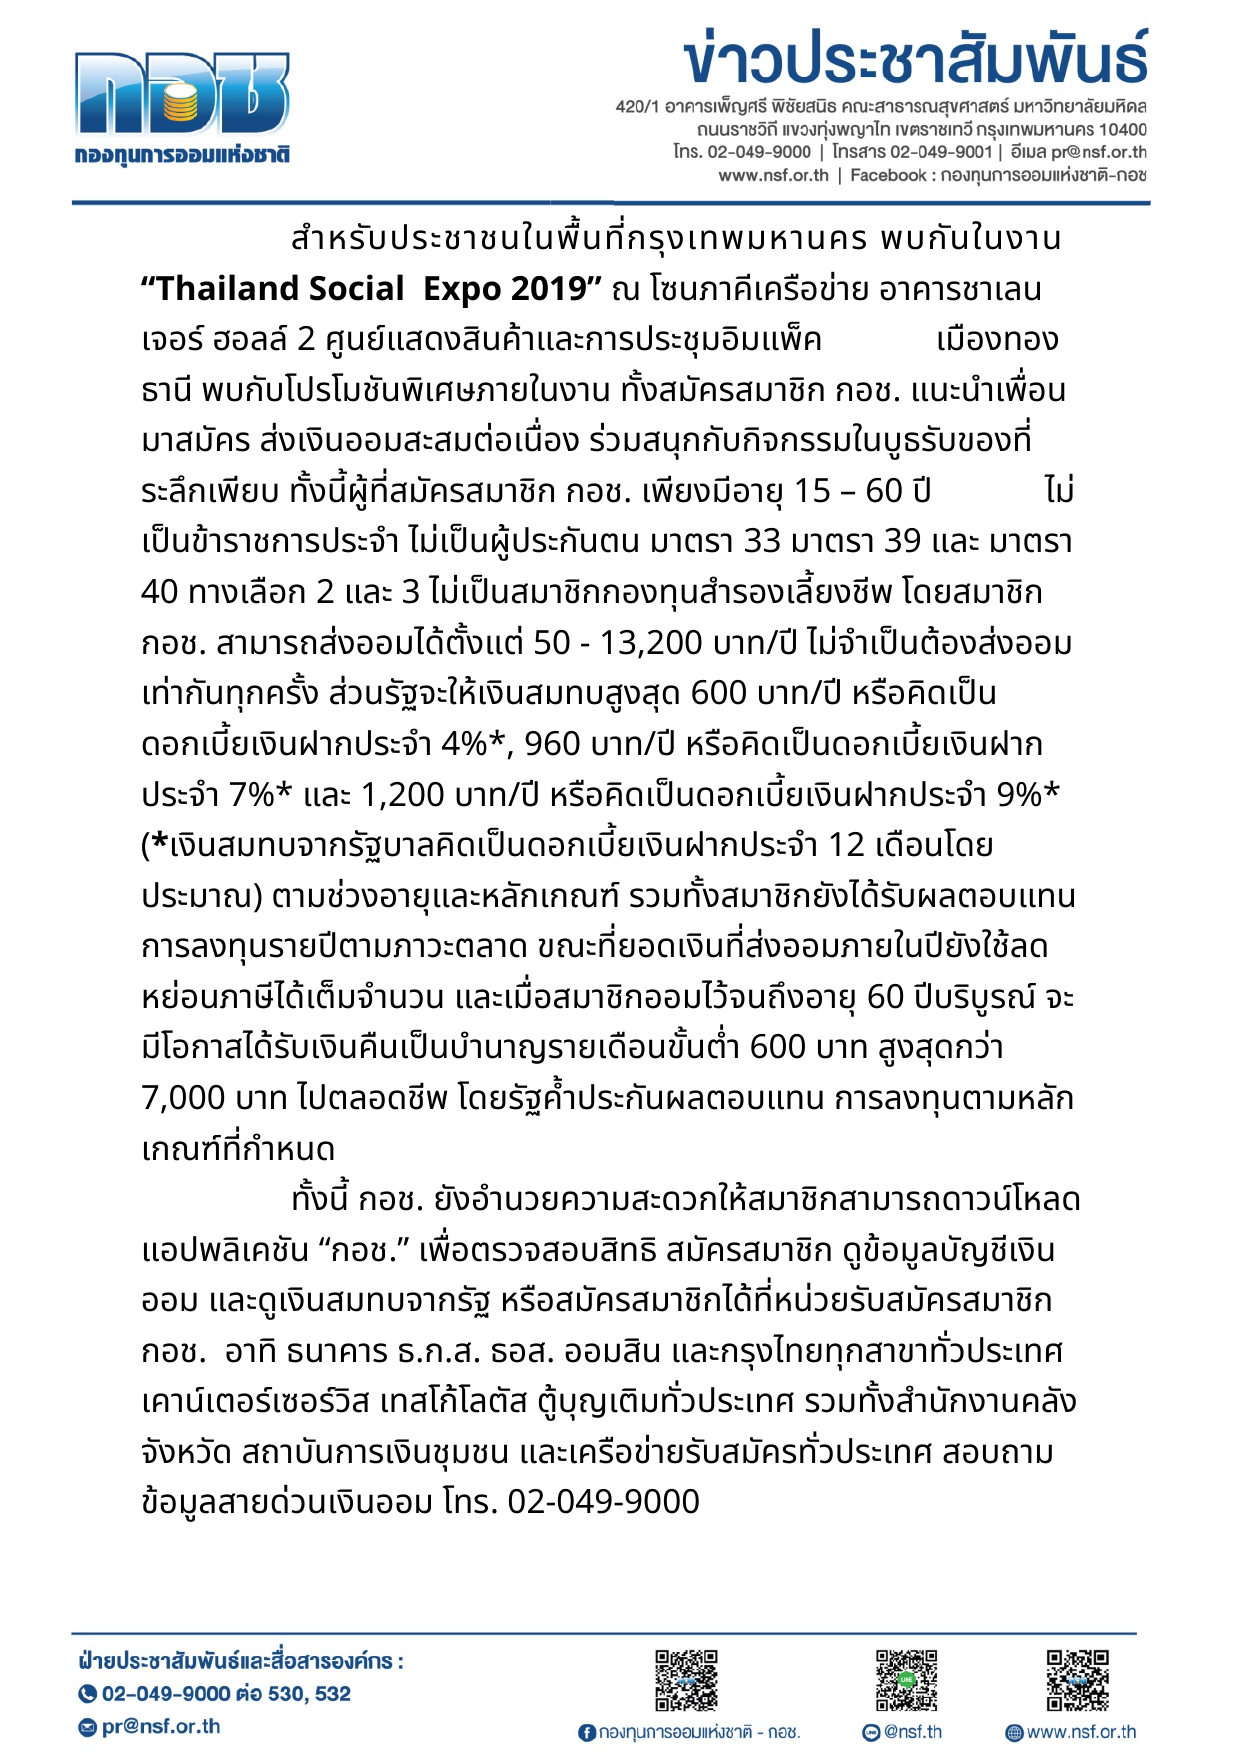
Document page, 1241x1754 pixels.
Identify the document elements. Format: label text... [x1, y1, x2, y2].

text สำหรับประชาชนในพื้นที่กรุงเทพมหานคร พบกันในงาน “Thailand Social Expo 2019” ณ โซนภาคีเครือข่าย อาคารชาเลนเจอร์ ฮอลล์ 2 ศูนย์แสดงสินค้าและการประชุมอิมแพ็ค เมืองทองธานี พบกับโปรโมชันพิเศษภายในงาน ทั้งสมัครสมาชิก กอช. แนะนำเพื่อนมาสมัคร ส่งเงินออมสะสมต่อเนื่อง ร่วมสนุกกับกิจกรรมในบูธรับของที่ระลึกเพียบ ทั้งนี้ผู้ที่สมัครสมาชิก กอช. เพียงมีอายุ 15 – 60 ปี ไม่เป็นข้าราชการประจำ ไม่เป็นผู้ประกันตน มาตรา 33 มาตรา 39 และ มาตรา 40 ทางเลือก 2 และ 3 ไม่เป็นสมาชิกกองทุนสำรองเลี้ยงชีพ โดยสมาชิก กอช. สามารถส่งออมได้ตั้งแต่ 50 - 13,200 บาท/ปี ไม่จำเป็นต้องส่งออมเท่ากันทุกครั้ง ส่วนรัฐจะให้เงินสมทบสูงสุด 600 บาท/ปี หรือคิดเป็นดอกเบี้ยเงินฝากประจำ 4%*, 960 บาท/ปี หรือคิดเป็นดอกเบี้ยเงินฝากประจำ 7%* และ 1,200 บาท/ปี หรือคิดเป็นดอกเบี้ยเงินฝากประจำ 9%* (*เงินสมทบจากรัฐบาลคิดเป็นดอกเบี้ยเงินฝากประจำ 12 เดือนโดยประมาณ) ตามช่วงอายุและหลักเกณฑ์ รวมทั้งสมาชิกยังได้รับผลตอบแทนการลงทุนรายปีตามภาวะตลาด ขณะที่ยอดเงินที่ส่งออมภายในปียังใช้ลดหย่อนภาษีได้เต็มจำนวน และเมื่อสมาชิกออมไว้จนถึงอายุ 60 ปีบริบูรณ์ จะมีโอกาสได้รับเงินคืนเป็นบำนาญรายเดือนขั้นต่ำ 600 บาท สูงสุดกว่า 7,000 บาท ไปตลอดชีพ โดยรัฐค้ำประกันผลตอบแทน การลงทุนตามหลักเกณฑ์ที่กำหนด [141, 214, 1090, 1175]
text ทั้งนี้ กอช. ยังอำนวยความสะดวกให้สมาชิกสามารถดาวน์โหลดแอปพลิเคชัน “กอช.” เพื่อตรวจสอบสิทธิ สมัครสมาชิก ดูข้อมูลบัญชีเงินออม และดูเงินสมทบจากรัฐ หรือสมัครสมาชิกได้ที่หน่วยรับสมัครสมาชิก กอช. อาทิ ธนาคาร ธ.ก.ส. ธอส. ออมสิน และกรุงไทยทุกสาขาทั่วประเทศ เคาน์เตอร์เซอร์วิส เทสโก้โลตัส ตู้บุญเติมทั่วประเทศ รวมทั้งสำนักงานคลังจังหวัด สถาบันการเงินชุมชน และเครือข่ายรับสมัครทั่วประเทศ สอบถามข้อมูลสายด่วนเงินออม โทร. 02-049-9000 [141, 1175, 1090, 1529]
picture [71, 13, 1151, 207]
picture [0, 1629, 1241, 1752]
